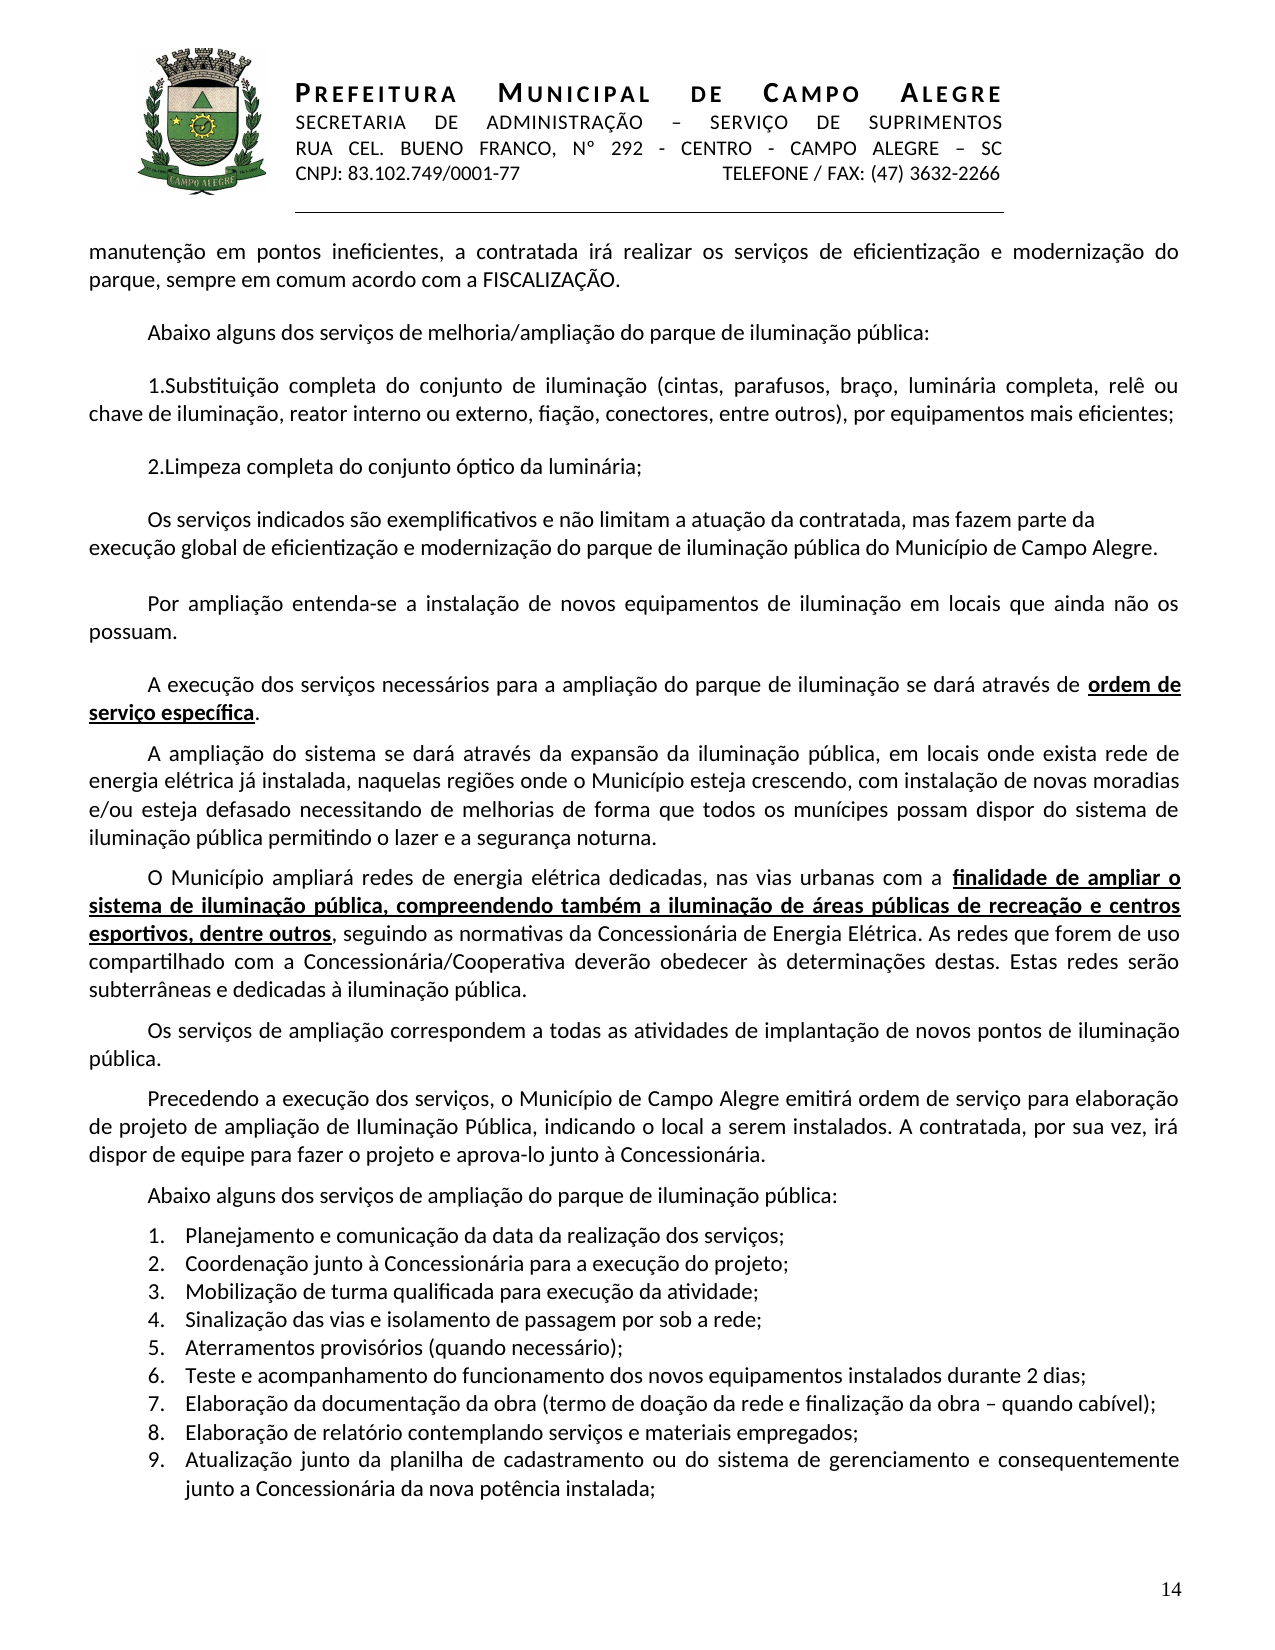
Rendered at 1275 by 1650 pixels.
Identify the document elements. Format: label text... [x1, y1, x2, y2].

list Aterramentos provisórios (quando necessário); [148, 1333, 1181, 1362]
list Elaboração de relatório contemplando serviços e materiais empregados; [148, 1418, 1181, 1446]
text A ampliação do sistema se dará através da expansão da iluminação pública, em locais onde exista rede de energia elétrica já instalada, naquelas regiões onde o Município esteja crescendo, com instalação de novas moradias e/ou esteja defasado necessitando de melhorias de forma que todos os munícipes possam dispor do sistema de iluminação pública permitindo o lazer e a segurança noturna. [89, 739, 1181, 851]
list Teste e acompanhamento do funcionamento dos novos equipamentos instalados durante 2 dias; [148, 1362, 1181, 1389]
list Sinalização das vias e isolamento de passagem por sob a rede; [148, 1306, 1181, 1333]
text O Município ampliará redes de energia elétrica dedicadas, nas vias urbanas com a finalidade de ampliar o sistema de iluminação pública, compreendendo também a iluminação de áreas públicas de recreação e centros esportivos, dentre outros, seguindo as normativas da Concessionária de Energia Elétrica. As redes que forem de uso compartilhado com a Concessionária/Cooperativa deverão obedecer às determinações destas. Estas redes serão subterrâneas e dedicadas à iluminação pública. [89, 917, 1181, 1003]
picture [137, 48, 267, 195]
text O Município ampliará redes de energia elétrica dedicadas, nas vias urbanas com a finalidade de ampliar o sistema de iluminação pública, compreendendo também a iluminação de áreas públicas de recreação e centros esportivos, dentre outros, seguindo as normativas da Concessionária de Energia Elétrica. As redes que forem de uso compartilhado com a Concessionária/Cooperativa deverão obedecer às determinações destas. Estas redes serão subterrâneas e dedicadas à iluminação pública. [89, 863, 1181, 915]
list Atualização junto da planilha de cadastramento ou do sistema de gerenciamento e consequentemente junto a Concessionária da nova potência instalada; [148, 1446, 1181, 1502]
text Abaixo alguns dos serviços de ampliação do parque de iluminação pública: [89, 1181, 1181, 1209]
text Precedendo a execução dos serviços, o Município de Campo Alegre emitirá ordem de serviço para elaboração de projeto de ampliação de Iluminação Pública, indicando o local a serem instalados. A contratada, por sua vez, irá dispor de equipe para fazer o projeto e aprova-lo junto à Concessionária. [89, 1084, 1181, 1168]
text 2.Limpeza completa do conjunto óptico da luminária; [89, 452, 1181, 480]
text Por ampliação entenda-se a instalação de novos equipamentos de iluminação em locais que ainda não os possuam. [89, 589, 1181, 645]
text Abaixo alguns dos serviços de melhoria/ampliação do parque de iluminação pública: [89, 318, 1181, 346]
list Coordenação junto à Concessionária para a execução do projeto; [148, 1249, 1181, 1277]
text 1.Substituição completa do conjunto de iluminação (cintas, parafusos, braço, luminária completa, relê ou chave de iluminação, reator interno ou externo, fiação, conectores, entre outros), por equipamentos mais eficientes; [89, 371, 1181, 427]
list Planejamento e comunicação da data da realização dos serviços; [148, 1221, 1181, 1249]
text Os serviços indicados são exemplificativos e não limitam a atuação da contratada, mas fazem parte da execução global de eficientização e modernização do parque de iluminação pública do Município de Campo Alegre. [89, 505, 1181, 561]
list Mobilização de turma qualificada para execução da atividade; [148, 1277, 1181, 1306]
text Os serviços de ampliação correspondem a todas as atividades de implantação de novos pontos de iluminação pública. [89, 1016, 1181, 1072]
list Elaboração da documentação da obra (termo de doação da rede e finalização da obra – quando cabível); [148, 1389, 1181, 1418]
text A execução dos serviços necessários para a ampliação do parque de iluminação se dará através de ordem de serviço específica. [89, 670, 1181, 726]
